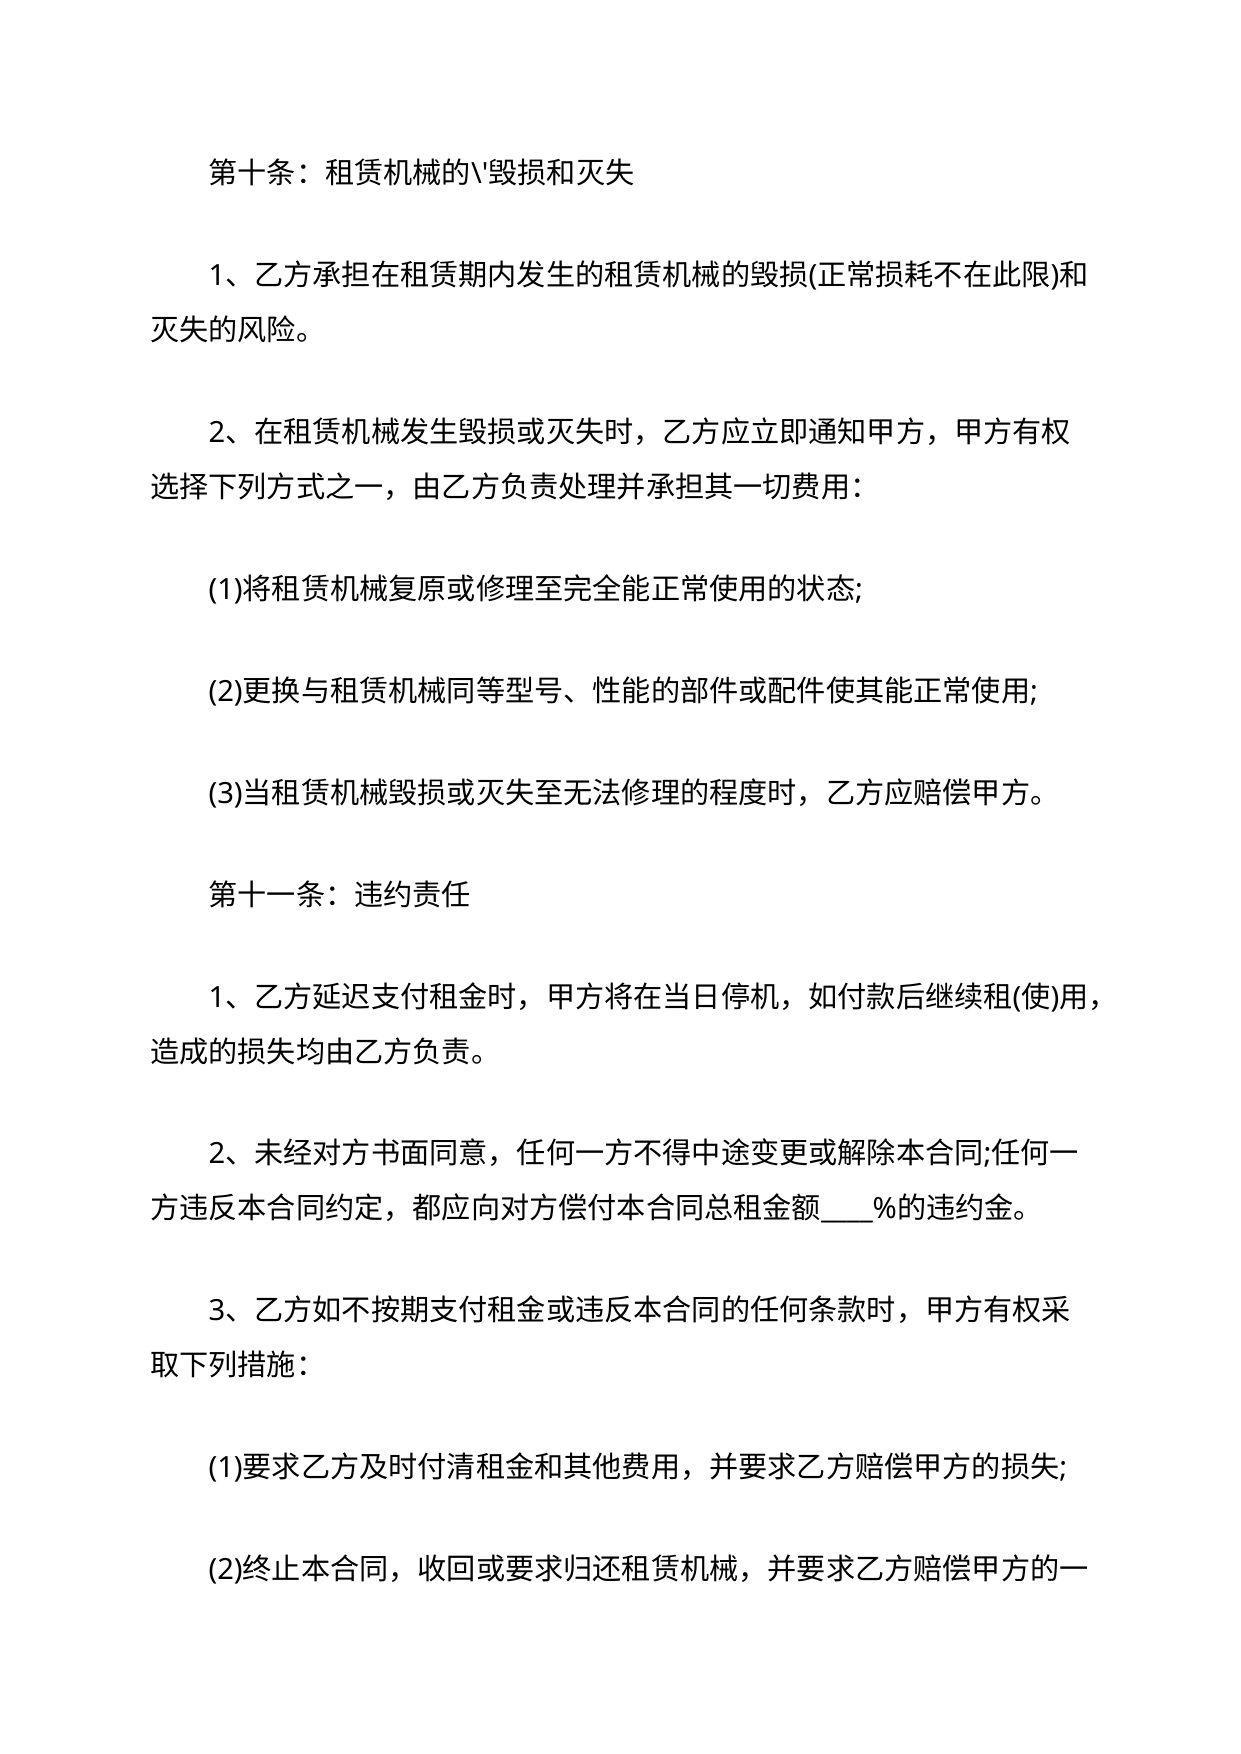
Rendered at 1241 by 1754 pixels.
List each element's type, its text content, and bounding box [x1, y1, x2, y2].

text (2)更换与租赁机械同等型号、性能的部件或配件使其能正常使用; [150, 667, 1090, 710]
text (1)将租赁机械复原或修理至完全能正常使用的状态; [150, 566, 1090, 608]
text (1)要求乙方及时付清租金和其他费用，并要求乙方赔偿甲方的损失; [150, 1444, 1090, 1486]
text 3、乙方如不按期支付租金或违反本合同的任何条款时，甲方有权采取下列措施： [150, 1287, 1090, 1384]
text 第十一条：违约责任 [150, 871, 1090, 914]
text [150, 1546, 1090, 1588]
text 2、在租赁机械发生毁损或灭失时，乙方应立即通知甲方，甲方有权选择下列方式之一，由乙方负责处理并承担其一切费用： [150, 409, 1090, 506]
text 2、未经对方书面同意，任何一方不得中途变更或解除本合同;任何一方违反本合同约定，都应向对方偿付本合同总租金额____%的违约金。 [150, 1130, 1090, 1227]
text 第十条：租赁机械的\'毁损和灭失 [150, 150, 1090, 192]
text (3)当租赁机械毁损或灭失至无法修理的程度时，乙方应赔偿甲方。 [150, 769, 1090, 812]
text 1、乙方承担在租赁期内发生的租赁机械的毁损(正常损耗不在此限)和灭失的风险。 [150, 252, 1090, 349]
text 1、乙方延迟支付租金时，甲方将在当日停机，如付款后继续租(使)用，造成的损失均由乙方负责。 [150, 973, 1090, 1071]
